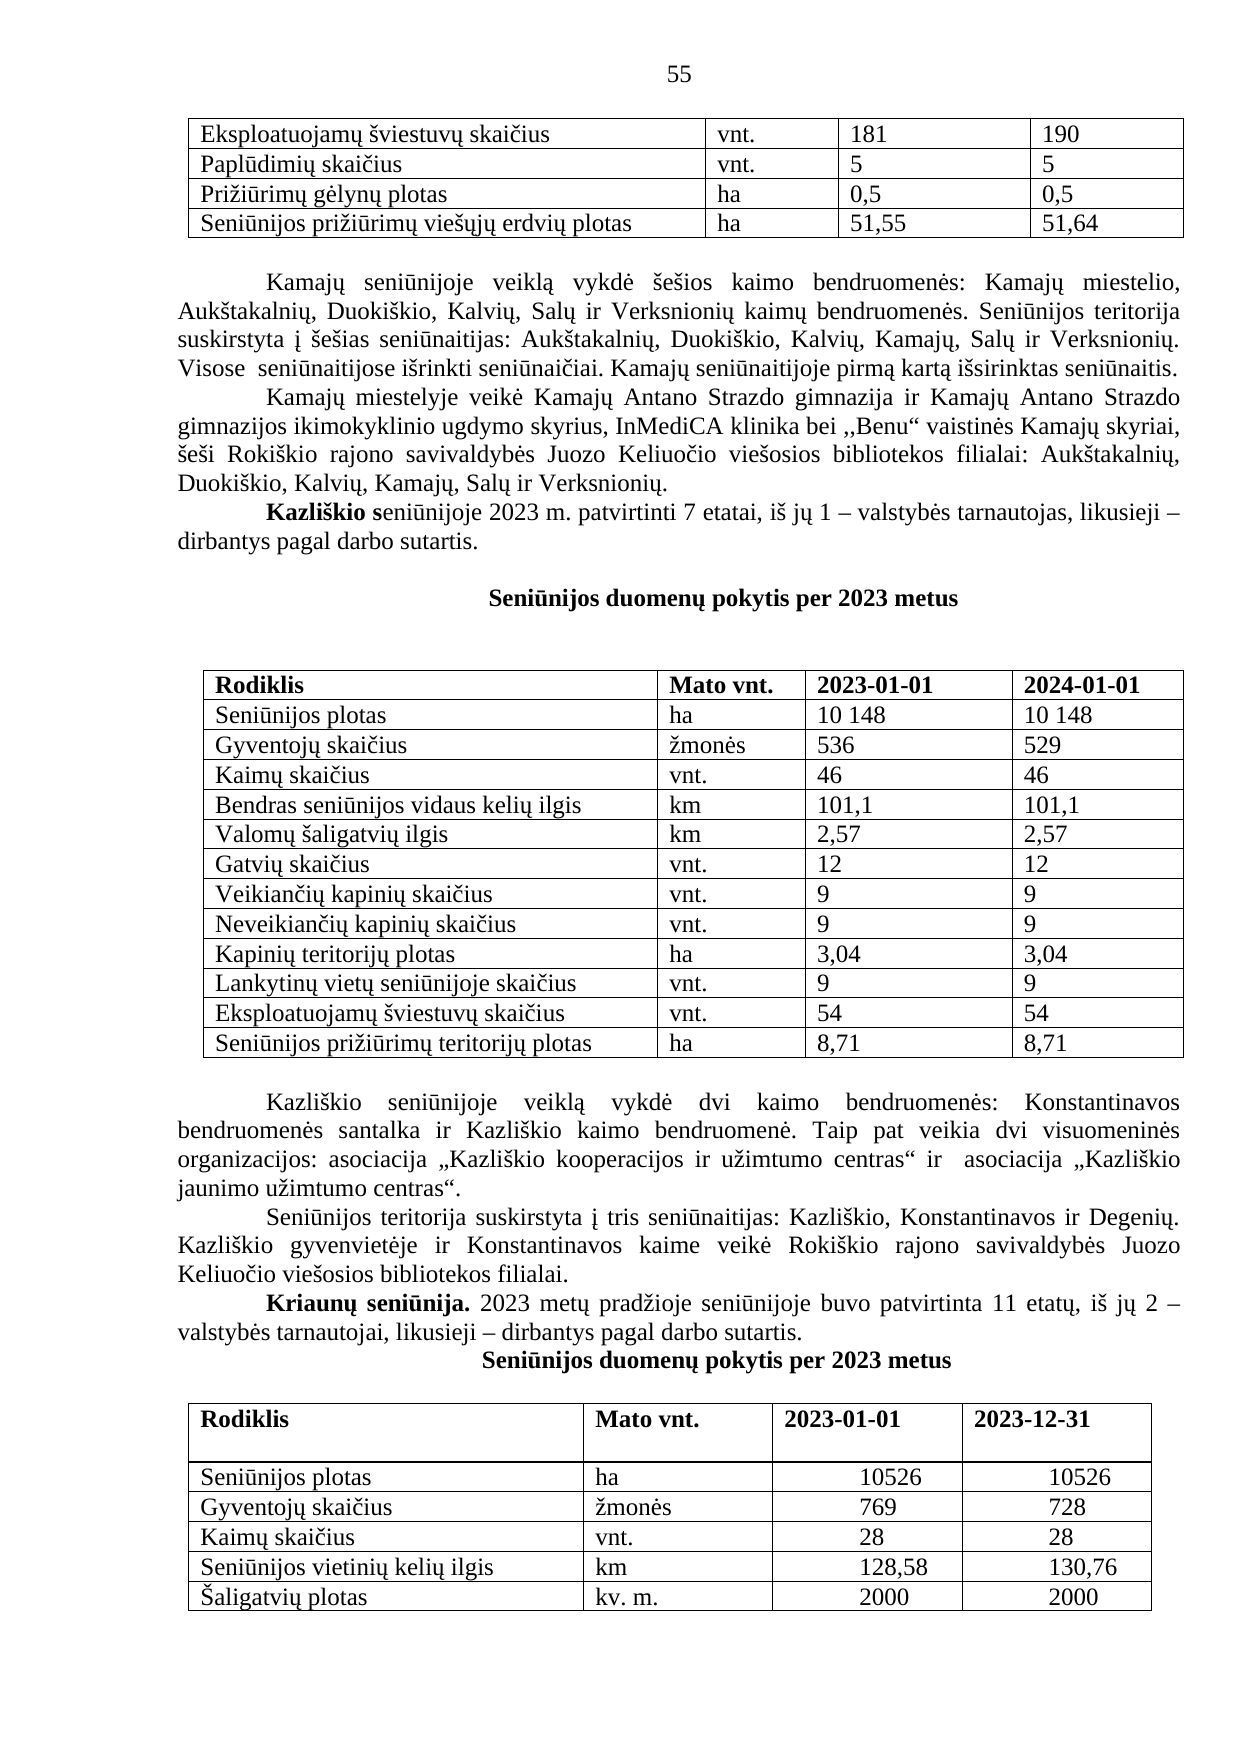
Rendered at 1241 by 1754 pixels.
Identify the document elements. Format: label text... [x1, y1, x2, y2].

table_cell 0,5 [839, 179, 1030, 207]
table_cell Gyventojų skaičius [204, 730, 657, 759]
text Seniūnijos duomenų pokytis per 2023 metus [177, 583, 1181, 612]
table_cell Kaimų skaičius [189, 1522, 583, 1551]
table_cell Neveikiančių kapinių skaičius [204, 909, 657, 938]
table_cell 130,76 [963, 1552, 1151, 1581]
table_cell vnt. [658, 849, 805, 878]
table_header 2023-01-01 [773, 1404, 962, 1461]
table_cell km [658, 820, 805, 848]
table_cell km [584, 1552, 772, 1581]
table_cell Eksploatuojamų šviestuvų skaičius [189, 119, 705, 148]
text Kazliškio seniūnijoje veiklą vykdė dvi kaimo bendruomenės: Konstantinavos bendruomenės santalka ir Kazliškio kaimo bendruomenė. Taip pat veikia dvi visuomeninės organizacijos: asociacija „Kazliškio kooperacijos ir užimtumo centras“ ir asociacija „Kazliškio jaunimo užimtumo centras“. [177, 1087, 1181, 1202]
table_cell Bendras seniūnijos vidaus kelių ilgis [204, 790, 657, 818]
table_cell kv. m. [584, 1582, 772, 1610]
table_cell Seniūnijos plotas [189, 1463, 583, 1491]
table_cell 9 [1013, 879, 1183, 908]
table_cell 10526 [773, 1463, 962, 1491]
table_cell 0,5 [1031, 179, 1183, 207]
table_cell ha [706, 179, 838, 207]
table_cell 9 [1013, 909, 1183, 938]
table_cell 190 [1031, 119, 1183, 148]
table_cell Kaimų skaičius [204, 760, 657, 789]
table_cell Seniūnijos plotas [204, 700, 657, 729]
table_cell Seniūnijos vietinių kelių ilgis [189, 1552, 583, 1581]
table_cell 101,1 [806, 790, 1012, 818]
table_cell 101,1 [1013, 790, 1183, 818]
table_cell 8,71 [806, 1028, 1012, 1057]
table_cell Eksploatuojamų šviestuvų skaičius [204, 998, 657, 1027]
table_cell Gyventojų skaičius [189, 1492, 583, 1521]
table_cell Seniūnijos prižiūrimų viešųjų erdvių plotas [189, 209, 705, 237]
table_cell vnt. [658, 909, 805, 938]
table_cell 28 [773, 1522, 962, 1551]
table_header Mato vnt. [658, 671, 805, 699]
table_cell vnt. [584, 1522, 772, 1551]
table_cell 2,57 [806, 820, 1012, 848]
table_cell ha [658, 1028, 805, 1057]
table_cell 8,71 [1013, 1028, 1183, 1057]
text Seniūnijos teritorija suskirstyta į tris seniūnaitijas: Kazliškio, Konstantinavos ir Degenių. Kazliškio gyvenvietėje ir Konstantinavos kaime veikė Rokiškio rajono savivaldybės Juozo Keliuočio viešosios bibliotekos filialai. [177, 1202, 1181, 1288]
table_cell žmonės [658, 730, 805, 759]
table_cell vnt. [658, 998, 805, 1027]
table_cell ha [706, 209, 838, 237]
table_cell 3,04 [806, 939, 1012, 967]
table_header Mato vnt. [584, 1404, 772, 1461]
table_cell Kapinių teritorijų plotas [204, 939, 657, 967]
table_cell vnt. [658, 969, 805, 997]
table_cell 2000 [773, 1582, 962, 1610]
table_cell Šaligatvių plotas [189, 1582, 583, 1610]
table_cell 181 [839, 119, 1030, 148]
table_header Rodiklis [204, 671, 657, 699]
table_cell 9 [806, 969, 1012, 997]
table_cell Veikiančių kapinių skaičius [204, 879, 657, 908]
table_cell 54 [1013, 998, 1183, 1027]
table_cell Valomų šaligatvių ilgis [204, 820, 657, 848]
table_cell vnt. [706, 119, 838, 148]
table_cell vnt. [658, 760, 805, 789]
table_cell vnt. [706, 149, 838, 178]
table_cell Gatvių skaičius [204, 849, 657, 878]
table_header 2024-01-01 [1013, 671, 1183, 699]
table_cell ha [584, 1463, 772, 1491]
table_cell 46 [806, 760, 1012, 789]
table_cell 9 [806, 879, 1012, 908]
table_cell Seniūnijos prižiūrimų teritorijų plotas [204, 1028, 657, 1057]
table_cell 5 [1031, 149, 1183, 178]
table_cell 12 [806, 849, 1012, 878]
table_cell 9 [806, 909, 1012, 938]
table_header 2023-12-31 [963, 1404, 1151, 1461]
table_cell 10 148 [806, 700, 1012, 729]
table_cell 9 [1013, 969, 1183, 997]
text Kamajų seniūnijoje veiklą vykdė šešios kaimo bendruomenės: Kamajų miestelio, Aukštakalnių, Duokiškio, Kalvių, Salų ir Verksnionių kaimų bendruomenės. Seniūnijos teritorija suskirstyta į šešias seniūnaitijas: Aukštakalnių, Duokiškio, Kalvių, Kamajų, Salų ir Verksnionių. Visose seniūnaitijose išrinkti seniūnaičiai. Kamajų seniūnaitijoje pirmą kartą išsirinktas seniūnaitis. [177, 267, 1181, 382]
table_cell 46 [1013, 760, 1183, 789]
table_cell 3,04 [1013, 939, 1183, 967]
table_cell ha [658, 939, 805, 967]
table_header 2023-01-01 [806, 671, 1012, 699]
table_cell 10526 [963, 1463, 1151, 1491]
table_cell 5 [839, 149, 1030, 178]
table_cell km [658, 790, 805, 818]
table_cell 51,64 [1031, 209, 1183, 237]
table_cell 2000 [963, 1582, 1151, 1610]
table_cell Prižiūrimų gėlynų plotas [189, 179, 705, 207]
table_cell 2,57 [1013, 820, 1183, 848]
table_cell Paplūdimių skaičius [189, 149, 705, 178]
table_cell 769 [773, 1492, 962, 1521]
table_cell 28 [963, 1522, 1151, 1551]
table_cell 128,58 [773, 1552, 962, 1581]
table_cell vnt. [658, 879, 805, 908]
table_cell 54 [806, 998, 1012, 1027]
table_cell 536 [806, 730, 1012, 759]
text Seniūnijos duomenų pokytis per 2023 metus [177, 1345, 1181, 1374]
table_cell ha [658, 700, 805, 729]
table_cell 728 [963, 1492, 1151, 1521]
table_cell 10 148 [1013, 700, 1183, 729]
table_cell 12 [1013, 849, 1183, 878]
text Kriaunų seniūnija. 2023 metų pradžioje seniūnijoje buvo patvirtinta 11 etatų, iš jų 2 – valstybės tarnautojai, likusieji – dirbantys pagal darbo sutartis. [177, 1288, 1181, 1345]
text Kamajų miestelyje veikė Kamajų Antano Strazdo gimnazija ir Kamajų Antano Strazdo gimnazijos ikimokyklinio ugdymo skyrius, InMediCA klinika bei ,,Benu“ vaistinės Kamajų skyriai, šeši Rokiškio rajono savivaldybės Juozo Keliuočio viešosios bibliotekos filialai: Aukštakalnių, Duokiškio, Kalvių, Kamajų, Salų ir Verksnionių. [177, 382, 1181, 497]
table_cell 51,55 [839, 209, 1030, 237]
table_cell žmonės [584, 1492, 772, 1521]
table_cell Lankytinų vietų seniūnijoje skaičius [204, 969, 657, 997]
table_cell 529 [1013, 730, 1183, 759]
table_header Rodiklis [189, 1404, 583, 1461]
text Kazliškio seniūnijoje 2023 m. patvirtinti 7 etatai, iš jų 1 – valstybės tarnautojas, likusieji – dirbantys pagal darbo sutartis. [177, 497, 1181, 554]
